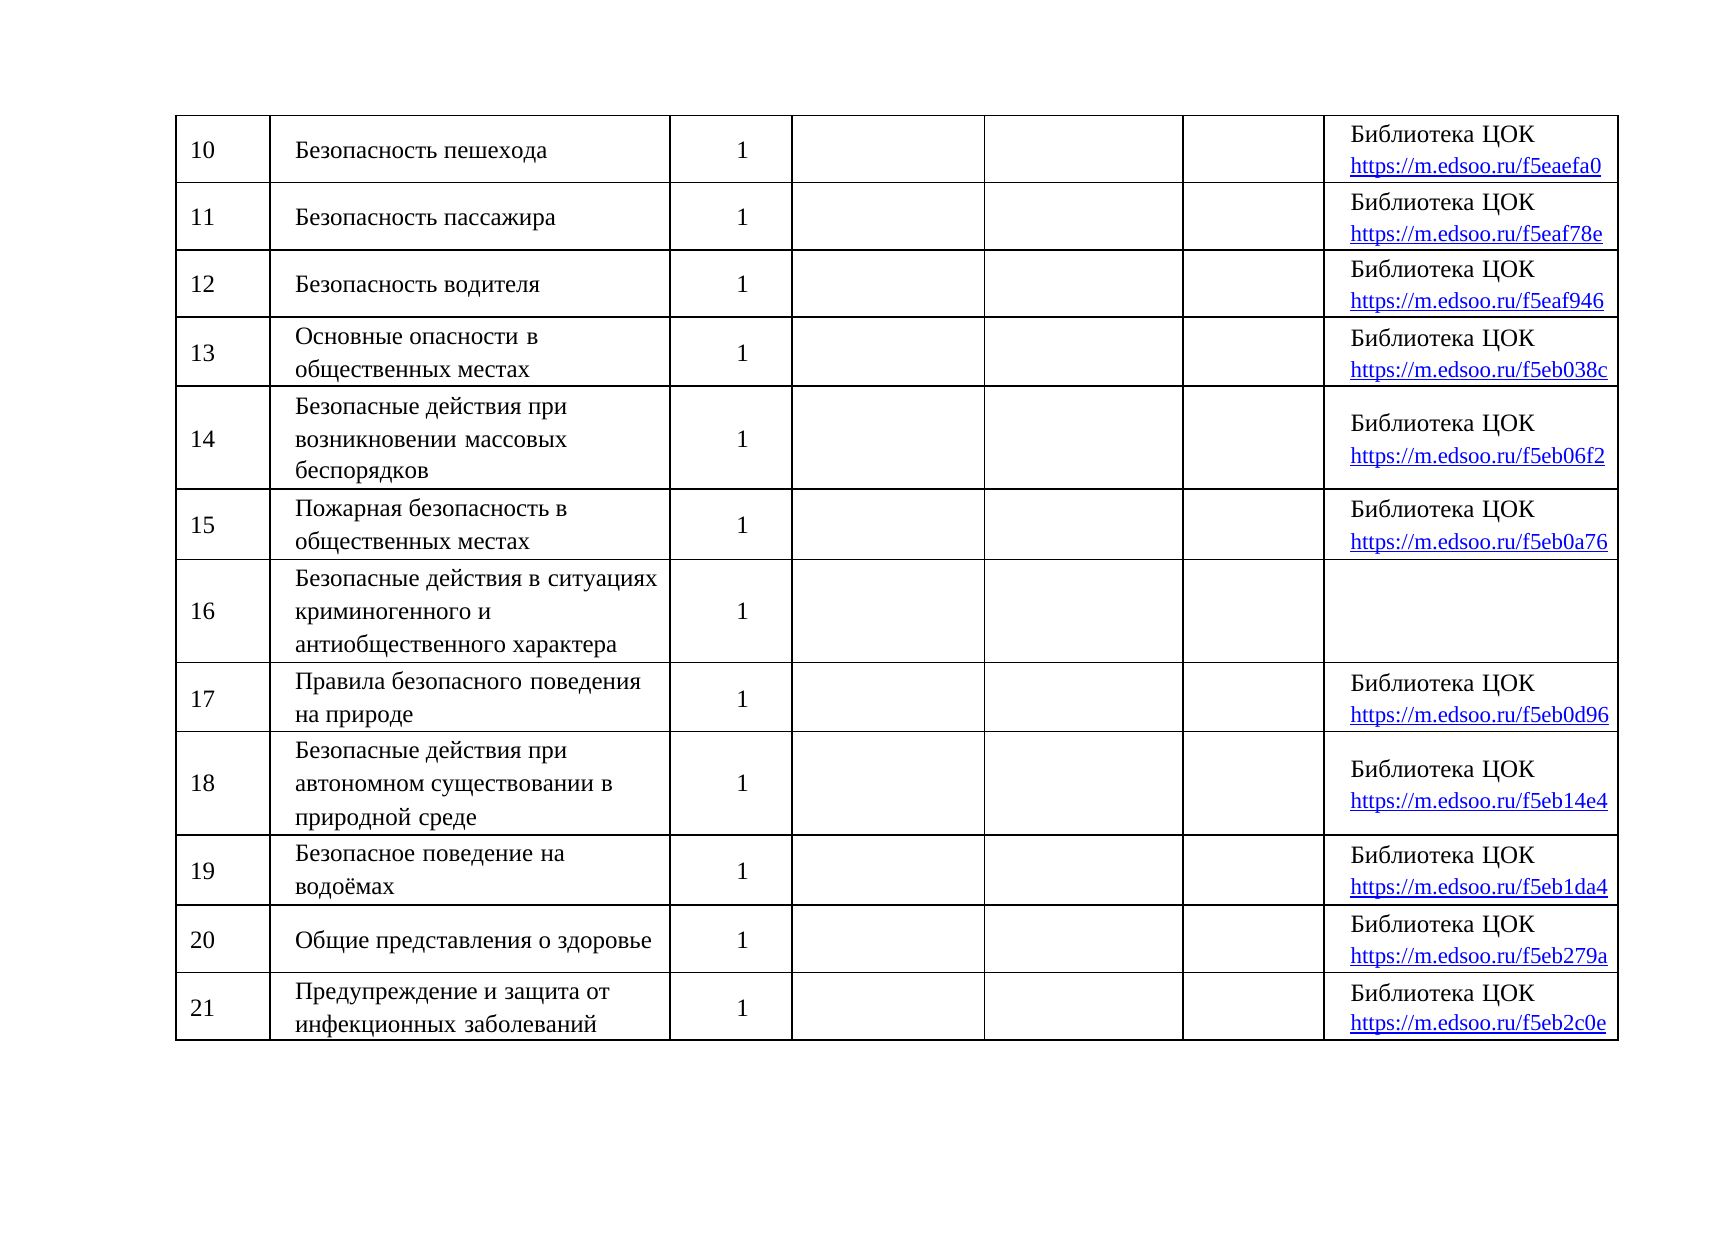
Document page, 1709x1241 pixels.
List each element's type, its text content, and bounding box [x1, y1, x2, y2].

table_cell Общие представления о здоровье [271, 906, 669, 971]
table_header 10 [177, 116, 269, 182]
table_cell 17 [177, 663, 269, 731]
table_cell 19 [177, 836, 269, 904]
table_cell 16 [177, 560, 269, 662]
table_header [1184, 116, 1323, 182]
table_cell Безопасные действия в ситуациях криминогенного и антиобщественного характера [271, 560, 669, 662]
table_cell Библиотека ЦОК https://m.edsoo.ru/f5eb06f2 [1325, 387, 1617, 488]
table_cell [1184, 973, 1323, 1039]
table_cell Безопасность пассажира [271, 183, 669, 249]
table_cell Библиотека ЦОК https://m.edsoo.ru/f5eaf946 [1325, 251, 1617, 316]
table_cell [793, 490, 984, 559]
table_cell 11 [177, 183, 269, 249]
table_header [793, 116, 984, 182]
table_cell [793, 973, 984, 1039]
table_cell 1 [671, 490, 791, 559]
table_cell [985, 906, 1182, 971]
table_cell 1 [671, 318, 791, 385]
table_cell [793, 318, 984, 385]
table_cell 14 [177, 387, 269, 488]
table_cell [985, 490, 1182, 559]
table_cell [1184, 732, 1323, 834]
table_cell [985, 251, 1182, 316]
table_cell [793, 560, 984, 662]
table_cell [793, 732, 984, 834]
table_cell 1 [671, 663, 791, 731]
table_cell Библиотека ЦОК https://m.edsoo.ru/f5eb1da4 [1325, 836, 1617, 904]
table_cell 1 [671, 251, 791, 316]
table_cell Библиотека ЦОК https://m.edsoo.ru/f5eb14e4 [1325, 732, 1617, 834]
table_cell [1184, 183, 1323, 249]
table_cell [793, 906, 984, 971]
table_cell 1 [671, 973, 791, 1039]
table_cell Библиотека ЦОК https://m.edsoo.ru/f5eb279a [1325, 906, 1617, 971]
table_cell Безопасные действия при автономном существовании в природной среде [271, 732, 669, 834]
table_cell 1 [671, 732, 791, 834]
table_cell 18 [177, 732, 269, 834]
table_cell [793, 387, 984, 488]
table_cell Пожарная безопасность в общественных местах [271, 490, 669, 559]
table_cell [985, 183, 1182, 249]
table_cell [793, 183, 984, 249]
table_cell [985, 663, 1182, 731]
table_cell 1 [671, 906, 791, 971]
table_cell Библиотека ЦОК https://m.edsoo.ru/f5eb0d96 [1325, 663, 1617, 731]
table_cell [1184, 251, 1323, 316]
table_cell [1325, 560, 1617, 662]
table_cell Предупреждение и защита от инфекционных заболеваний [271, 973, 669, 1039]
table_cell Безопасное поведение на водоёмах [271, 836, 669, 904]
table_cell 1 [671, 183, 791, 249]
table_cell [1184, 836, 1323, 904]
table_cell [985, 973, 1182, 1039]
table_cell Безопасность водителя [271, 251, 669, 316]
table_cell 12 [177, 251, 269, 316]
table_cell [985, 732, 1182, 834]
table_cell 21 [177, 973, 269, 1039]
table_cell [793, 663, 984, 731]
table_header Библиотека ЦОК https://m.edsoo.ru/f5eaefa0 [1325, 116, 1617, 182]
table_cell 13 [177, 318, 269, 385]
table_cell Библиотека ЦОК https://m.edsoo.ru/f5eb0a76 [1325, 490, 1617, 559]
table_cell [1184, 560, 1323, 662]
table_cell [985, 318, 1182, 385]
table_cell Основные опасности в общественных местах [271, 318, 669, 385]
table_cell 15 [177, 490, 269, 559]
table_header 1 [671, 116, 791, 182]
table_cell Библиотека ЦОК https://m.edsoo.ru/f5eb2c0e [1325, 973, 1617, 1039]
table_cell [1184, 906, 1323, 971]
table_header Безопасность пешехода [271, 116, 669, 182]
table_cell Правила безопасного поведения на природе [271, 663, 669, 731]
table_cell Безопасные действия при возникновении массовых беспорядков [271, 387, 669, 488]
table_cell [793, 836, 984, 904]
table_cell 20 [177, 906, 269, 971]
table_cell [1184, 318, 1323, 385]
table_cell [1184, 490, 1323, 559]
table_cell [1184, 663, 1323, 731]
table_cell [793, 251, 984, 316]
table_cell 1 [671, 836, 791, 904]
table_cell [985, 836, 1182, 904]
table_cell [985, 387, 1182, 488]
table_cell 1 [671, 387, 791, 488]
table_cell [985, 560, 1182, 662]
table_header [985, 116, 1182, 182]
table_cell 1 [671, 560, 791, 662]
table_cell Библиотека ЦОК https://m.edsoo.ru/f5eaf78e [1325, 183, 1617, 249]
table_cell Библиотека ЦОК https://m.edsoo.ru/f5eb038c [1325, 318, 1617, 385]
table_cell [1184, 387, 1323, 488]
